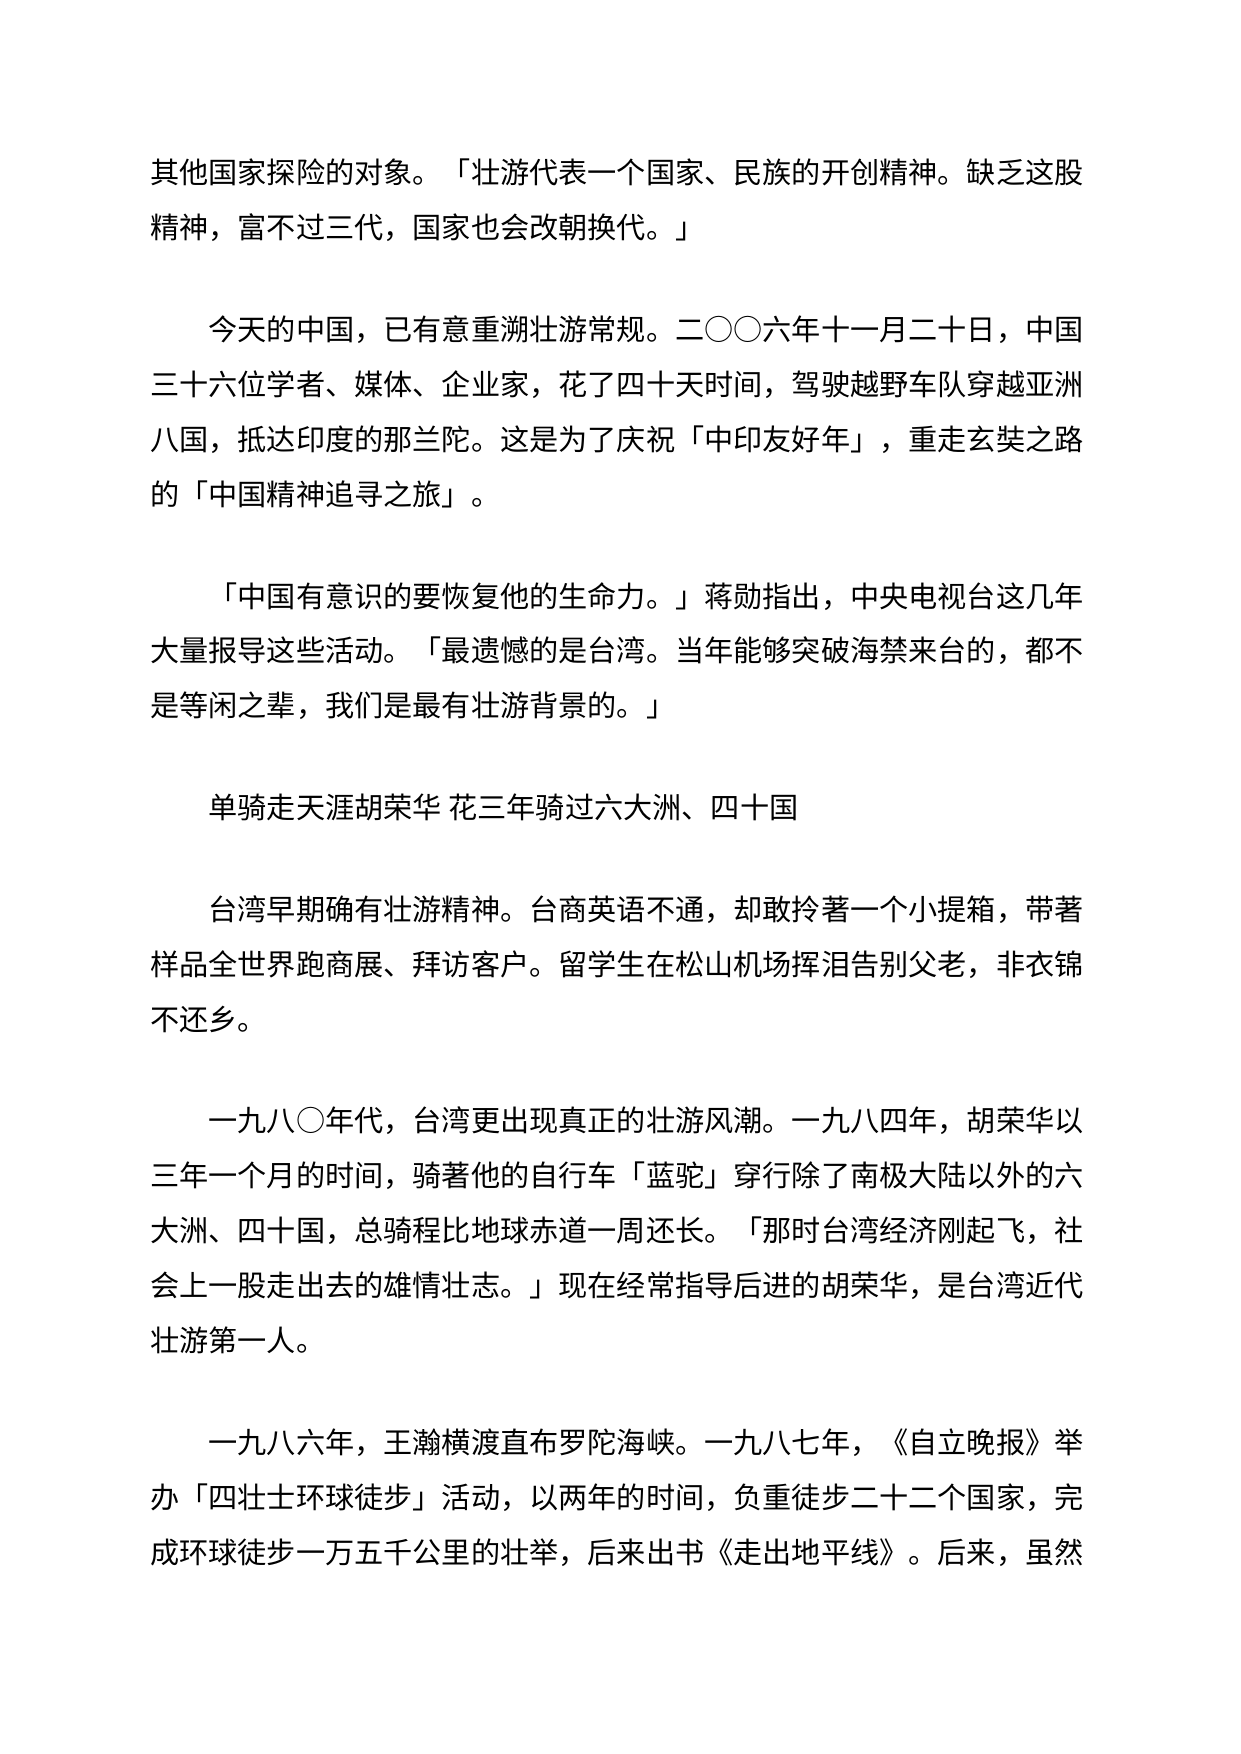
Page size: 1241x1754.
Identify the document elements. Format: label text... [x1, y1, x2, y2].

text 今天的中国，已有意重溯壮游常规。二○○六年十一月二十日，中国三十六位学者、媒体、企业家，花了四十天时间，驾驶越野车队穿越亚洲八国，抵达印度的那兰陀。这是为了庆祝「中印友好年」，重走玄奘之路的「中国精神追寻之旅」。 [150, 307, 1090, 514]
text 单骑走天涯胡荣华 花三年骑过六大洲、四十国 [150, 785, 1090, 827]
text 「中国有意识的要恢复他的生命力。」蒋勋指出，中央电视台这几年大量报导这些活动。「最遗憾的是台湾。当年能够突破海禁来台的，都不是等闲之辈，我们是最有壮游背景的。」 [150, 573, 1090, 725]
text 一九八○年代，台湾更出现真正的壮游风潮。一九八四年，胡荣华以三年一个月的时间，骑著他的自行车「蓝驼」穿行除了南极大陆以外的六大洲、四十国，总骑程比地球赤道一周还长。「那时台湾经济刚起飞，社会上一股走出去的雄情壮志。」现在经常指导后进的胡荣华，是台湾近代壮游第一人。 [150, 1098, 1090, 1360]
text 台湾早期确有壮游精神。台商英语不通，却敢拎著一个小提箱，带著样品全世界跑商展、拜访客户。留学生在松山机场挥泪告别父老，非衣锦不还乡。 [150, 886, 1090, 1038]
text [150, 1419, 1090, 1571]
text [150, 150, 1090, 247]
